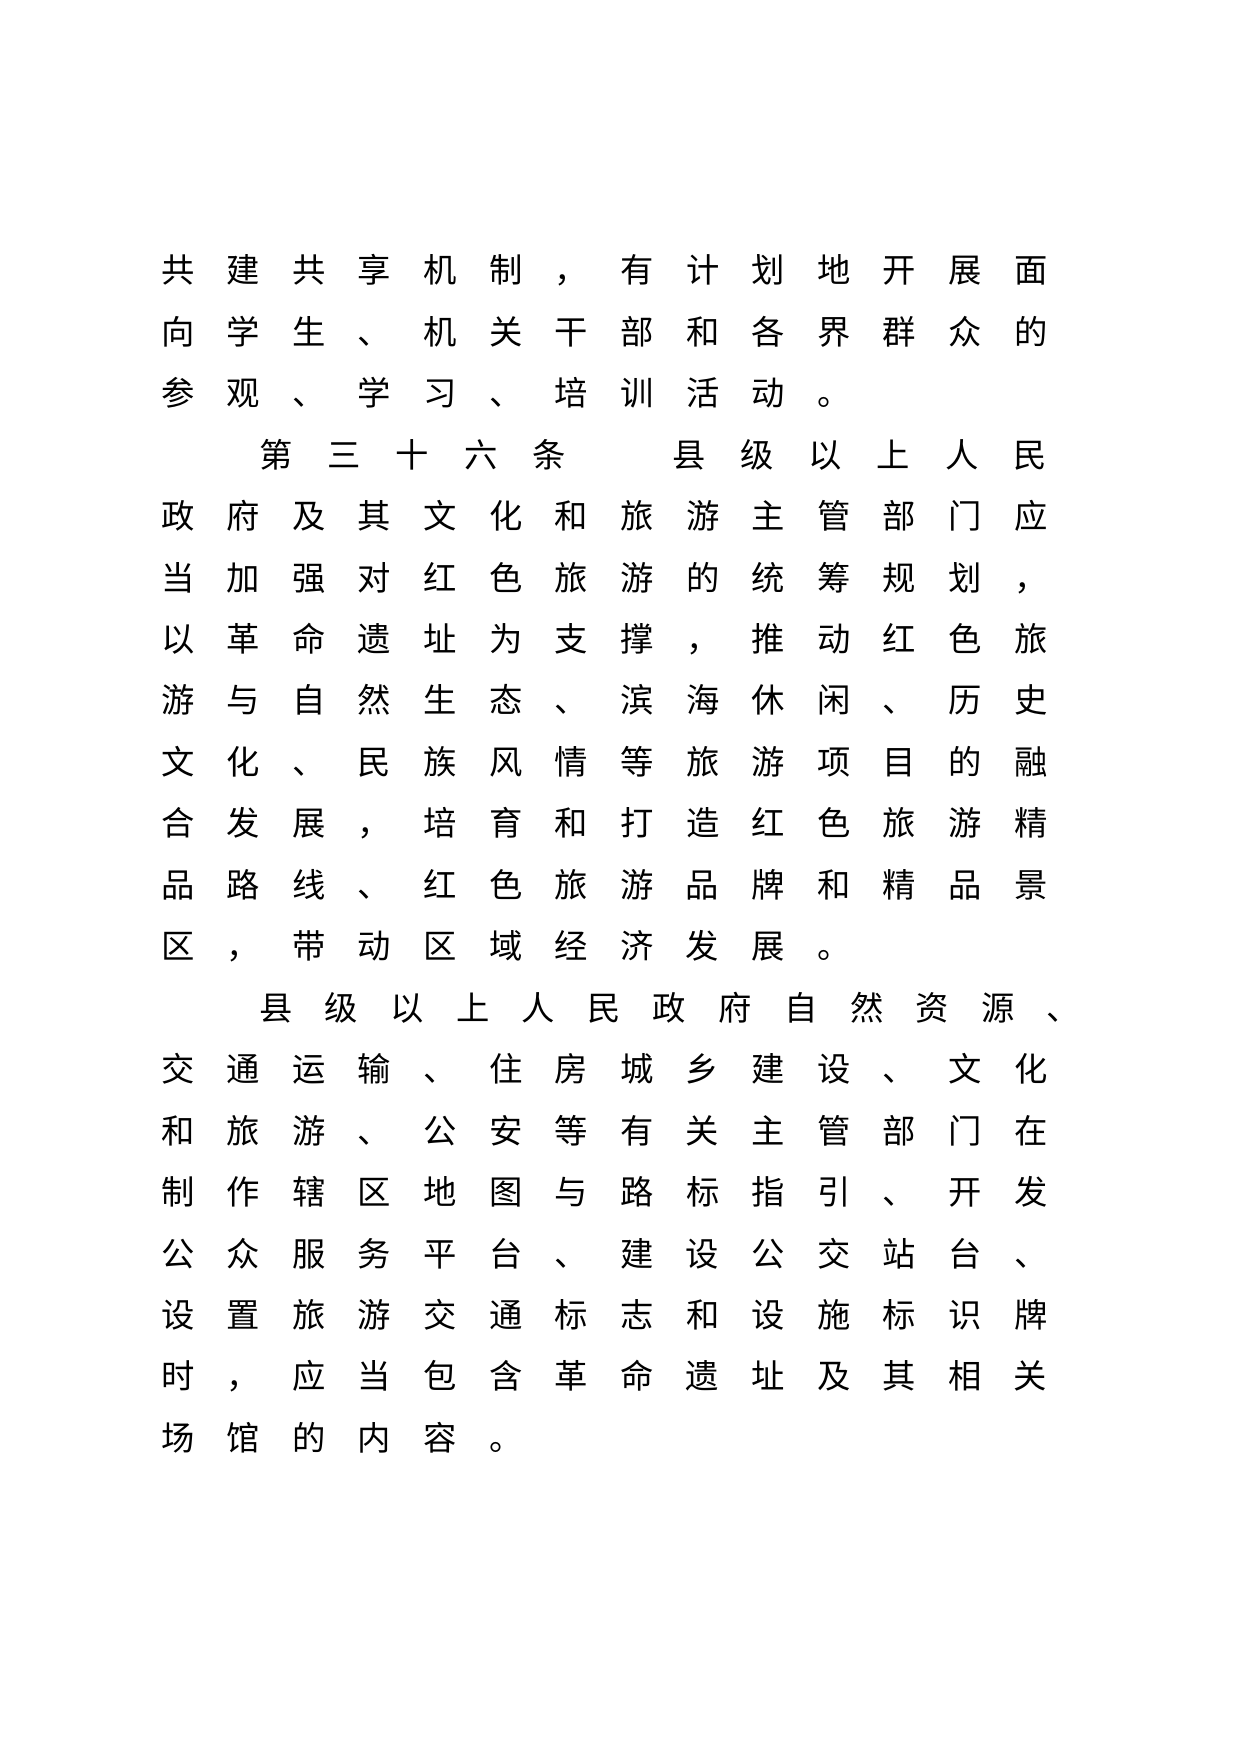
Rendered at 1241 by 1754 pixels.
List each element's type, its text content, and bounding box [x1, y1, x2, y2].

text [161, 237, 1079, 422]
text 第三十六条 县级以上人民政府及其文化和旅游主管部门应当加强对红色旅游的统筹规划，以革命遗址为支撑，推动红色旅游与自然生态、滨海休闲、历史文化、民族风情等旅游项目的融合发展，培育和打造红色旅游精品路线、红色旅游品牌和精品景区，带动区域经济发展。 [161, 422, 1079, 975]
text 县级以上人民政府自然资源、交通运输、住房城乡建设、文化和旅游、公安等有关主管部门在制作辖区地图与路标指引、开发公众服务平台、建设公交站台、设置旅游交通标志和设施标识牌时，应当包含革命遗址及其相关场馆的内容。 [161, 975, 1079, 1467]
